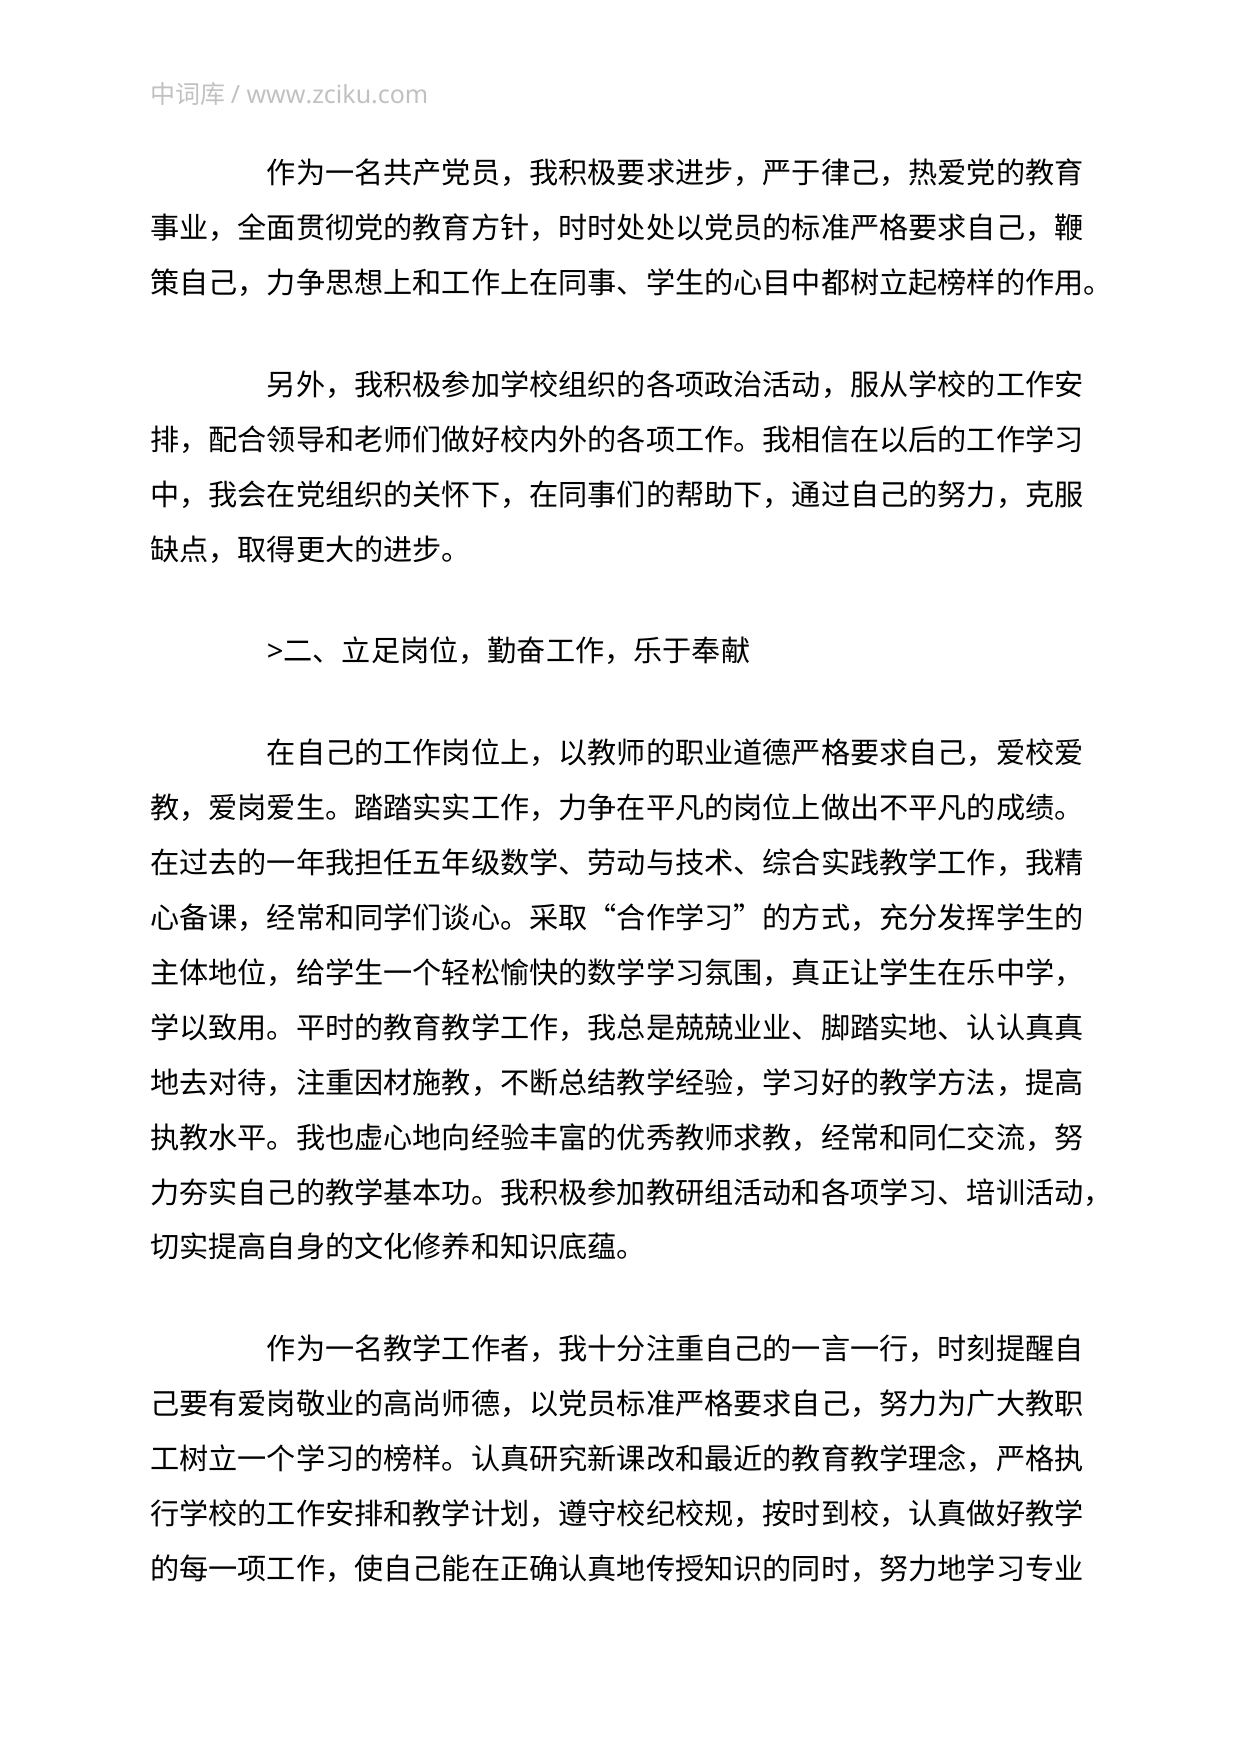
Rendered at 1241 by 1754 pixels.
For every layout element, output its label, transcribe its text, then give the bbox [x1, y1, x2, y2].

text 在自己的工作岗位上，以教师的职业道德严格要求自己，爱校爱教，爱岗爱生。踏踏实实工作，力争在平凡的岗位上做出不平凡的成绩。在过去的一年我担任五年级数学、劳动与技术、综合实践教学工作，我精心备课，经常和同学们谈心。采取“合作学习”的方式，充分发挥学生的主体地位，给学生一个轻松愉快的数学学习氛围，真正让学生在乐中学，学以致用。平时的教育教学工作，我总是兢兢业业、脚踏实地、认认真真地去对待，注重因材施教，不断总结教学经验，学习好的教学方法，提高执教水平。我也虚心地向经验丰富的优秀教师求教，经常和同仁交流，努力夯实自己的教学基本功。我积极参加教研组活动和各项学习、培训活动，切实提高自身的文化修养和知识底蕴。 [150, 730, 1090, 1266]
text >二、立足岗位，勤奋工作，乐于奉献 [150, 628, 1090, 670]
text 另外，我积极参加学校组织的各项政治活动，服从学校的工作安排，配合领导和老师们做好校内外的各项工作。我相信在以后的工作学习中，我会在党组织的关怀下，在同事们的帮助下，通过自己的努力，克服缺点，取得更大的进步。 [150, 362, 1090, 568]
text 作为一名共产党员，我积极要求进步，严于律己，热爱党的教育事业，全面贯彻党的教育方针，时时处处以党员的标准严格要求自己，鞭策自己，力争思想上和工作上在同事、学生的心目中都树立起榜样的作用。 [150, 150, 1090, 302]
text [150, 1326, 1090, 1588]
